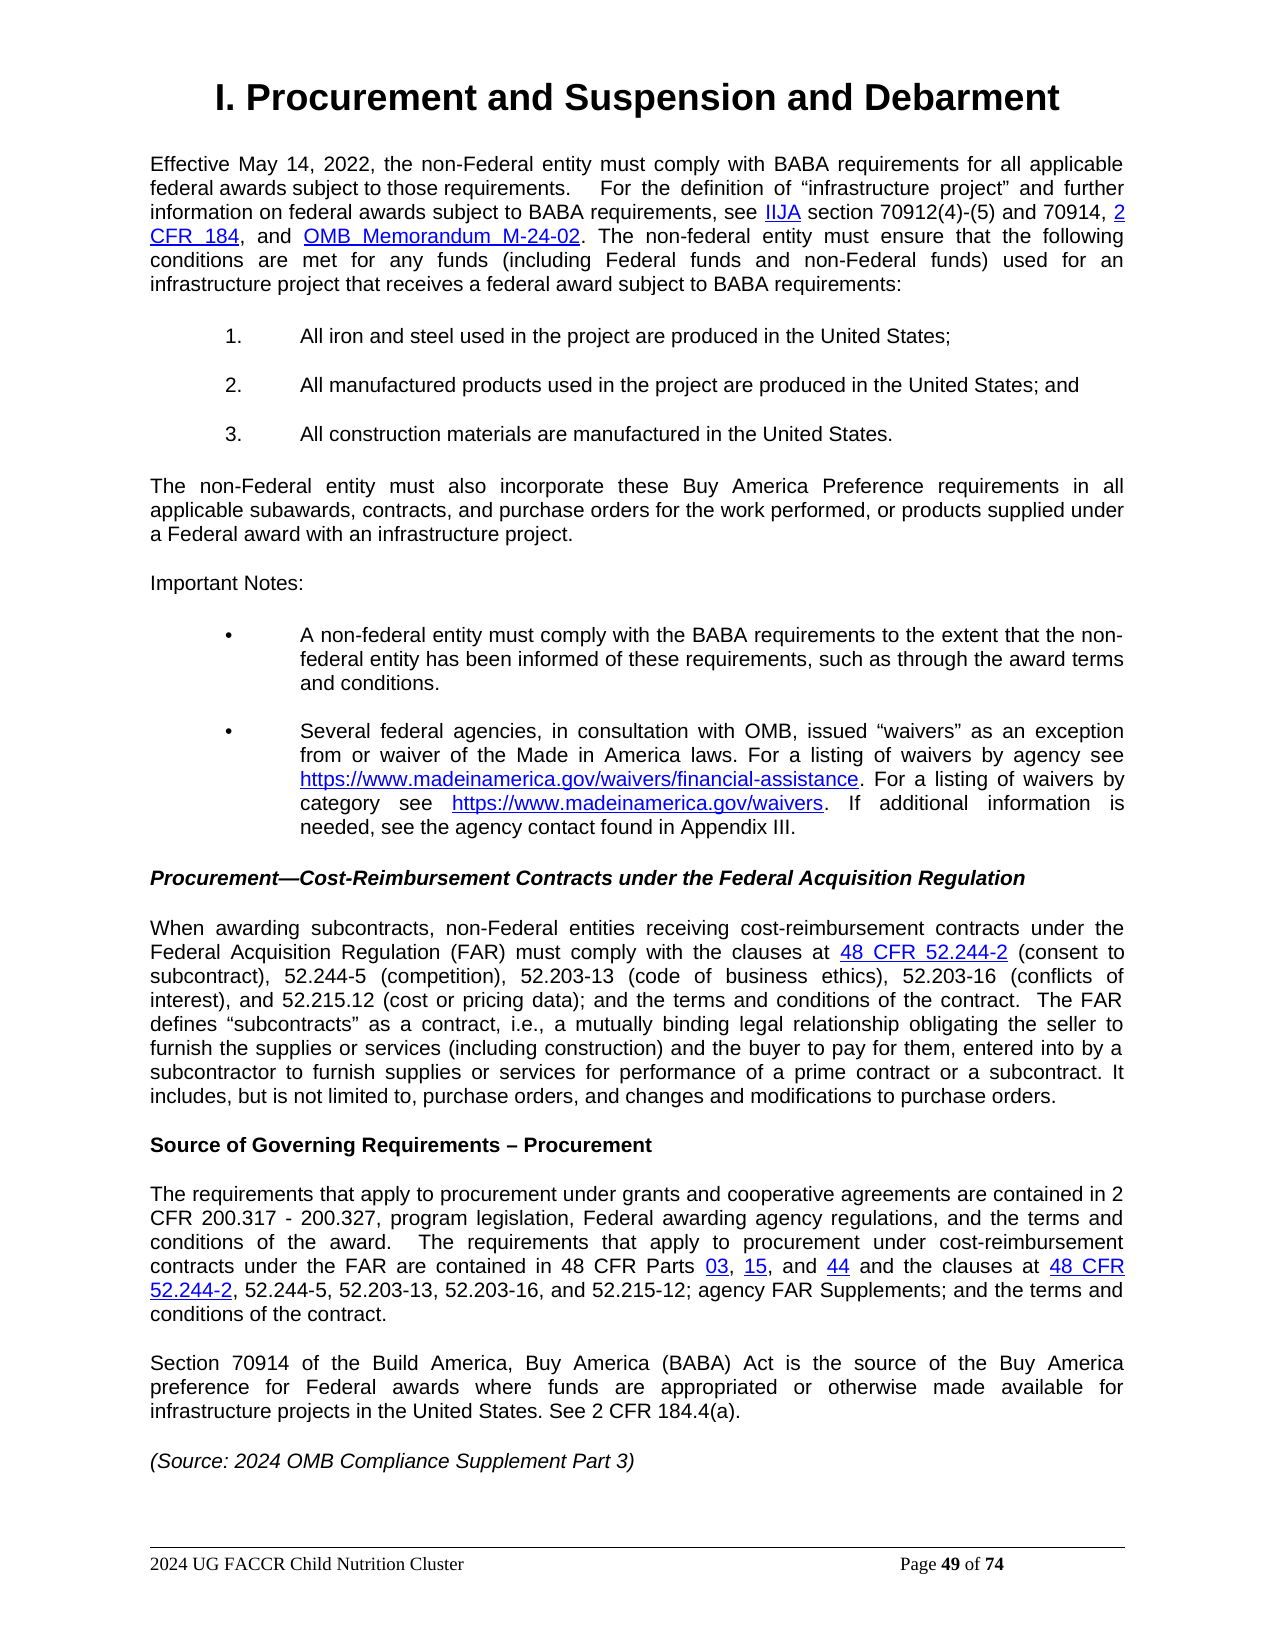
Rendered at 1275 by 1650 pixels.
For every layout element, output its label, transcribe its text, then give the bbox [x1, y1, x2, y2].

text (Source: 2024 OMB Compliance Supplement Part 3) [150, 1449, 1125, 1473]
text Source of Governing Requirements – Procurement [150, 1131, 1125, 1157]
text Effective May 14, 2022, the non-Federal entity must comply with BABA requirements for all applicable federal awards subject to those requirements. For the definition of “infrastructure project” and further information on federal awards subject to BABA requirements, see IIJA section 70912(4)-(5) and 70914, 2 CFR 184, and OMB Memorandum M-24-02. The non-federal entity must ensure that the following conditions are met for any funds (including Federal funds and non-Federal funds) used for an infrastructure project that receives a federal award subject to BABA requirements: [150, 152, 1125, 295]
text The requirements that apply to procurement under grants and cooperative agreements are contained in 2 CFR 200.317 - 200.327, program legislation, Federal awarding agency regulations, and the terms and conditions of the award. The requirements that apply to procurement under cost-reimbursement contracts under the FAR are contained in 48 CFR Parts 03, 15, and 44 and the clauses at 48 CFR 52.244-2, 52.244-5, 52.203-13, 52.203-16, and 52.215-12; agency FAR Supplements; and the terms and conditions of the contract. [150, 1180, 1125, 1326]
text • Several federal agencies, in consultation with OMB, issued “waivers” as an exception from or waiver of the Made in America laws. For a listing of waivers by agency see https://www.madeinamerica.gov/waivers/financial-assistance. For a listing of waivers by category see https://www.madeinamerica.gov/waivers. If additional information is needed, see the agency contact found in Appendix III. [225, 718, 1125, 839]
text Section 70914 of the Build America, Buy America (BABA) Act is the source of the Buy America preference for Federal awards where funds are appropriated or otherwise made available for infrastructure projects in the United States. See 2 CFR 184.4(a). [150, 1349, 1125, 1422]
text • A non-federal entity must comply with the BABA requirements to the extent that the non-federal entity has been informed of these requirements, such as through the award terms and conditions. [225, 622, 1125, 694]
text Important Notes: [150, 569, 1125, 594]
text 3. All construction materials are manufactured in the United States. [225, 420, 1125, 445]
text Procurement—Cost-Reimbursement Contracts under the Federal Acquisition Regulation [150, 866, 1125, 889]
text 2. All manufactured products used in the project are produced in the United States; and [225, 371, 1125, 396]
text The non-Federal entity must also incorporate these Buy America Preference requirements in all applicable subawards, contracts, and purchase orders for the work performed, or products supplied under a Federal award with an infrastructure project. [150, 473, 1125, 545]
text 1. All iron and steel used in the project are produced in the United States; [225, 323, 1125, 347]
text When awarding subcontracts, non-Federal entities receiving cost-reimbursement contracts under the Federal Acquisition Regulation (FAR) must comply with the clauses at 48 CFR 52.244-2 (consent to subcontract), 52.244-5 (competition), 52.203-13 (code of business ethics), 52.203-16 (conflicts of interest), and 52.215.12 (cost or pricing data); and the terms and conditions of the contract. The FAR defines “subcontracts” as a contract, i.e., a mutually binding legal relationship obligating the seller to furnish the supplies or services (including construction) and the buyer to pay for them, entered into by a subcontractor to furnish supplies or services for performance of a prime contract or a subcontract. It includes, but is not limited to, purchase orders, and changes and modifications to purchase orders. [150, 916, 1125, 1108]
